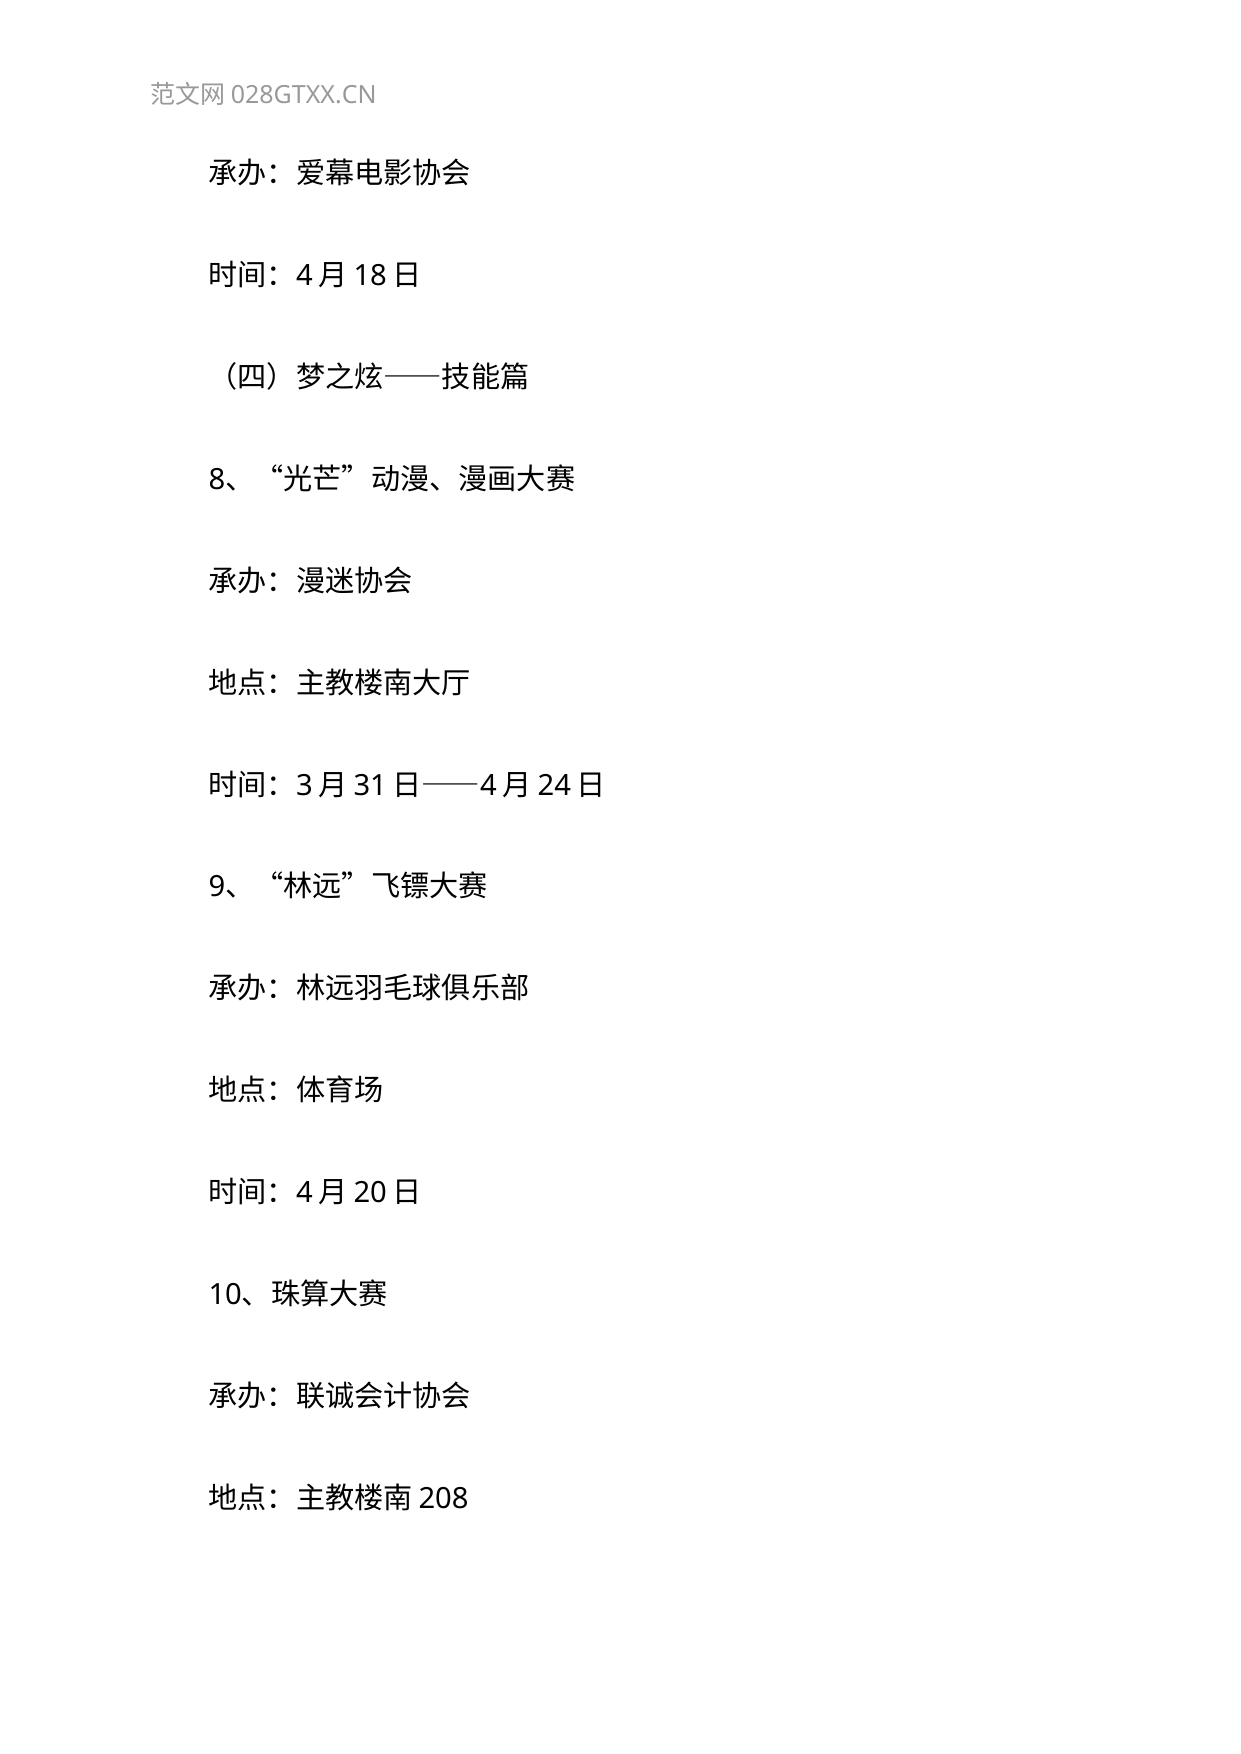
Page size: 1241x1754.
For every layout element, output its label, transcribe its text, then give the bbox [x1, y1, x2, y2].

text 承办：漫迷协会 [150, 557, 1090, 600]
text 地点：主教楼南大厅 [150, 659, 1090, 702]
text 8、“光芒”动漫、漫画大赛 [150, 456, 1090, 498]
text 地点：体育场 [150, 1067, 1090, 1109]
text 地点：主教楼南208 [150, 1474, 1090, 1517]
text 承办：林远羽毛球俱乐部 [150, 965, 1090, 1007]
text 10、珠算大赛 [150, 1271, 1090, 1313]
text 9、“林远”飞镖大赛 [150, 863, 1090, 905]
text （四）梦之炫——技能篇 [150, 354, 1090, 396]
text 时间：3月31日——4月24日 [150, 761, 1090, 803]
text 时间：4月20日 [150, 1168, 1090, 1211]
text 时间：4月18日 [150, 252, 1090, 294]
text 承办：联诚会计协会 [150, 1372, 1090, 1415]
text 承办：爱幕电影协会 [150, 150, 1090, 192]
